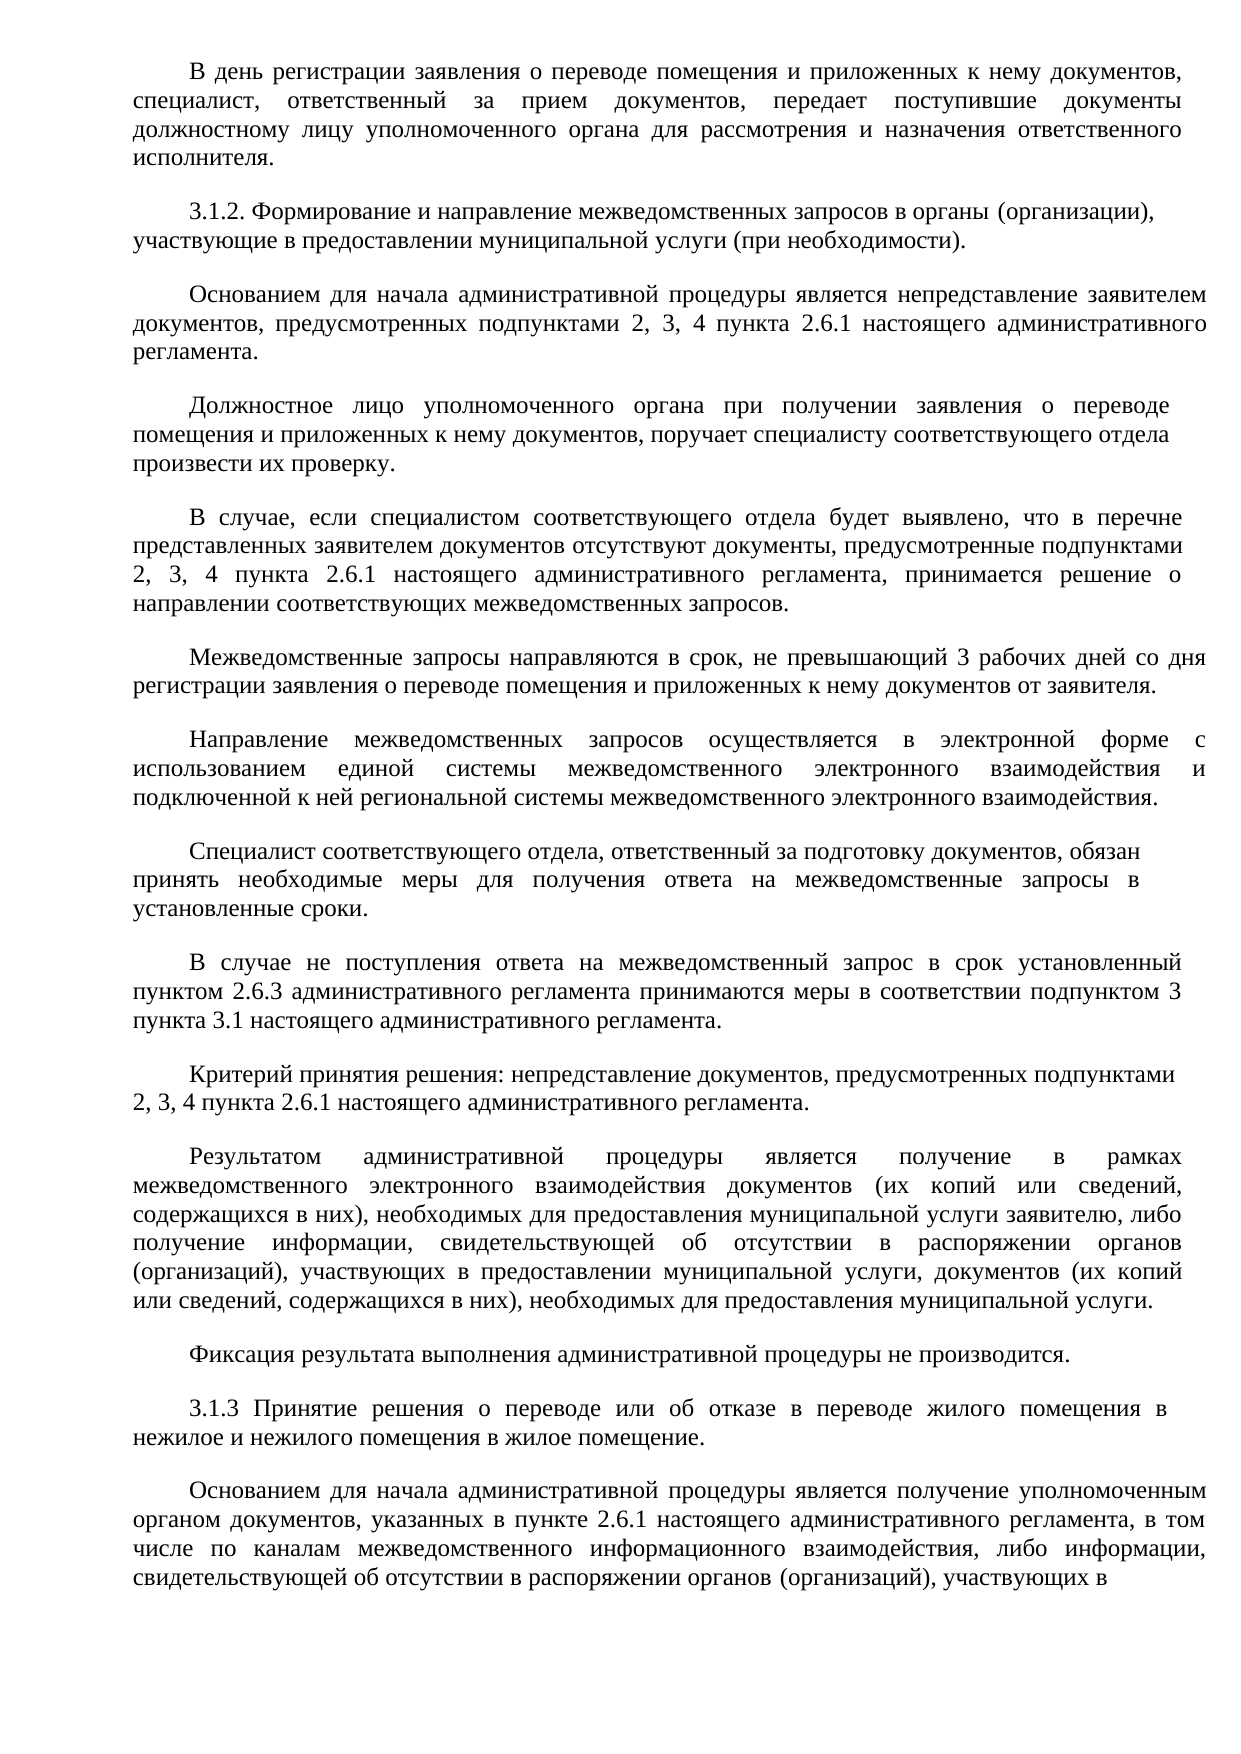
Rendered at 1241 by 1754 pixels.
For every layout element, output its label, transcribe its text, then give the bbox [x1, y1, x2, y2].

text Направление межведомственных запросов осуществляется в электронной форме с использованием единой системы межведомственного электронного взаимодействия и подключенной к ней региональной системы межведомственного электронного взаимодействия. [133, 724, 1207, 811]
text 2, 3, 4 пункта 2.6.1 настоящего административного регламента. [133, 1087, 1207, 1116]
text Основанием для начала административной процедуры является получение уполномоченным органом документов, указанных в пункте 2.6.1 настоящего административного регламента, в том числе по каналам межведомственного информационного взаимодействия, либо информации, свидетельствующей об отсутствии в распоряжении органов (организаций), участвующих в [133, 1475, 1207, 1590]
list Формирование и направление межведомственных запросов в органы (организации), [189, 196, 1207, 225]
text 3.1.3 Принятие решения о переводе или об отказе в переводе жилого помещения в нежилое и нежилого помещения в жилое помещение. [133, 1393, 1168, 1450]
text В день регистрации заявления о переводе помещения и приложенных к нему документов, специалист, ответственный за прием документов, передает поступившие документы должностному лицу уполномоченного органа для рассмотрения и назначения ответственного исполнителя. [133, 56, 1183, 171]
text Специалист соответствующего отдела, ответственный за подготовку документов, обязан принять необходимые меры для получения ответа на межведомственные запросы в установленные сроки. [133, 836, 1141, 922]
text Должностное лицо уполномоченного органа при получении заявления о переводе помещения и приложенных к нему документов, поручает специалисту соответствующего отдела произвести их проверку. [133, 390, 1171, 477]
text Межведомственные запросы направляются в срок, не превышающий 3 рабочих дней со дня регистрации заявления о переводе помещения и приложенных к нему документов от заявителя. [133, 642, 1207, 699]
text участвующие в предоставлении муниципальной услуги (при необходимости). [133, 225, 1207, 254]
text В случае, если специалистом соответствующего отдела будет выявлено, что в перечне представленных заявителем документов отсутствуют документы, предусмотренные подпунктами 2, 3, 4 пункта 2.6.1 настоящего административного регламента, принимается решение о направлении соответствующих межведомственных запросов. [133, 502, 1183, 617]
text Фиксация результата выполнения административной процедуры не производится. [189, 1339, 1207, 1368]
text Результатом административной процедуры является получение в рамках межведомственного электронного взаимодействия документов (их копий или сведений, содержащихся в них), необходимых для предоставления муниципальной услуги заявителю, либо получение информации, свидетельствующей об отсутствии в распоряжении органов (организаций), участвующих в предоставлении муниципальной услуги, документов (их копий или сведений, содержащихся в них), необходимых для предоставления муниципальной услуги. [133, 1141, 1183, 1314]
text Критерий принятия решения: непредставление документов, предусмотренных подпунктами [189, 1059, 1207, 1087]
text В случае не поступления ответа на межведомственный запрос в срок установленный пунктом 2.6.3 административного регламента принимаются меры в соответствии подпунктом 3 пункта 3.1 настоящего административного регламента. [133, 947, 1183, 1033]
text Основанием для начала административной процедуры является непредставление заявителем документов, предусмотренных подпунктами 2, 3, 4 пункта 2.6.1 настоящего административного регламента. [133, 279, 1207, 365]
